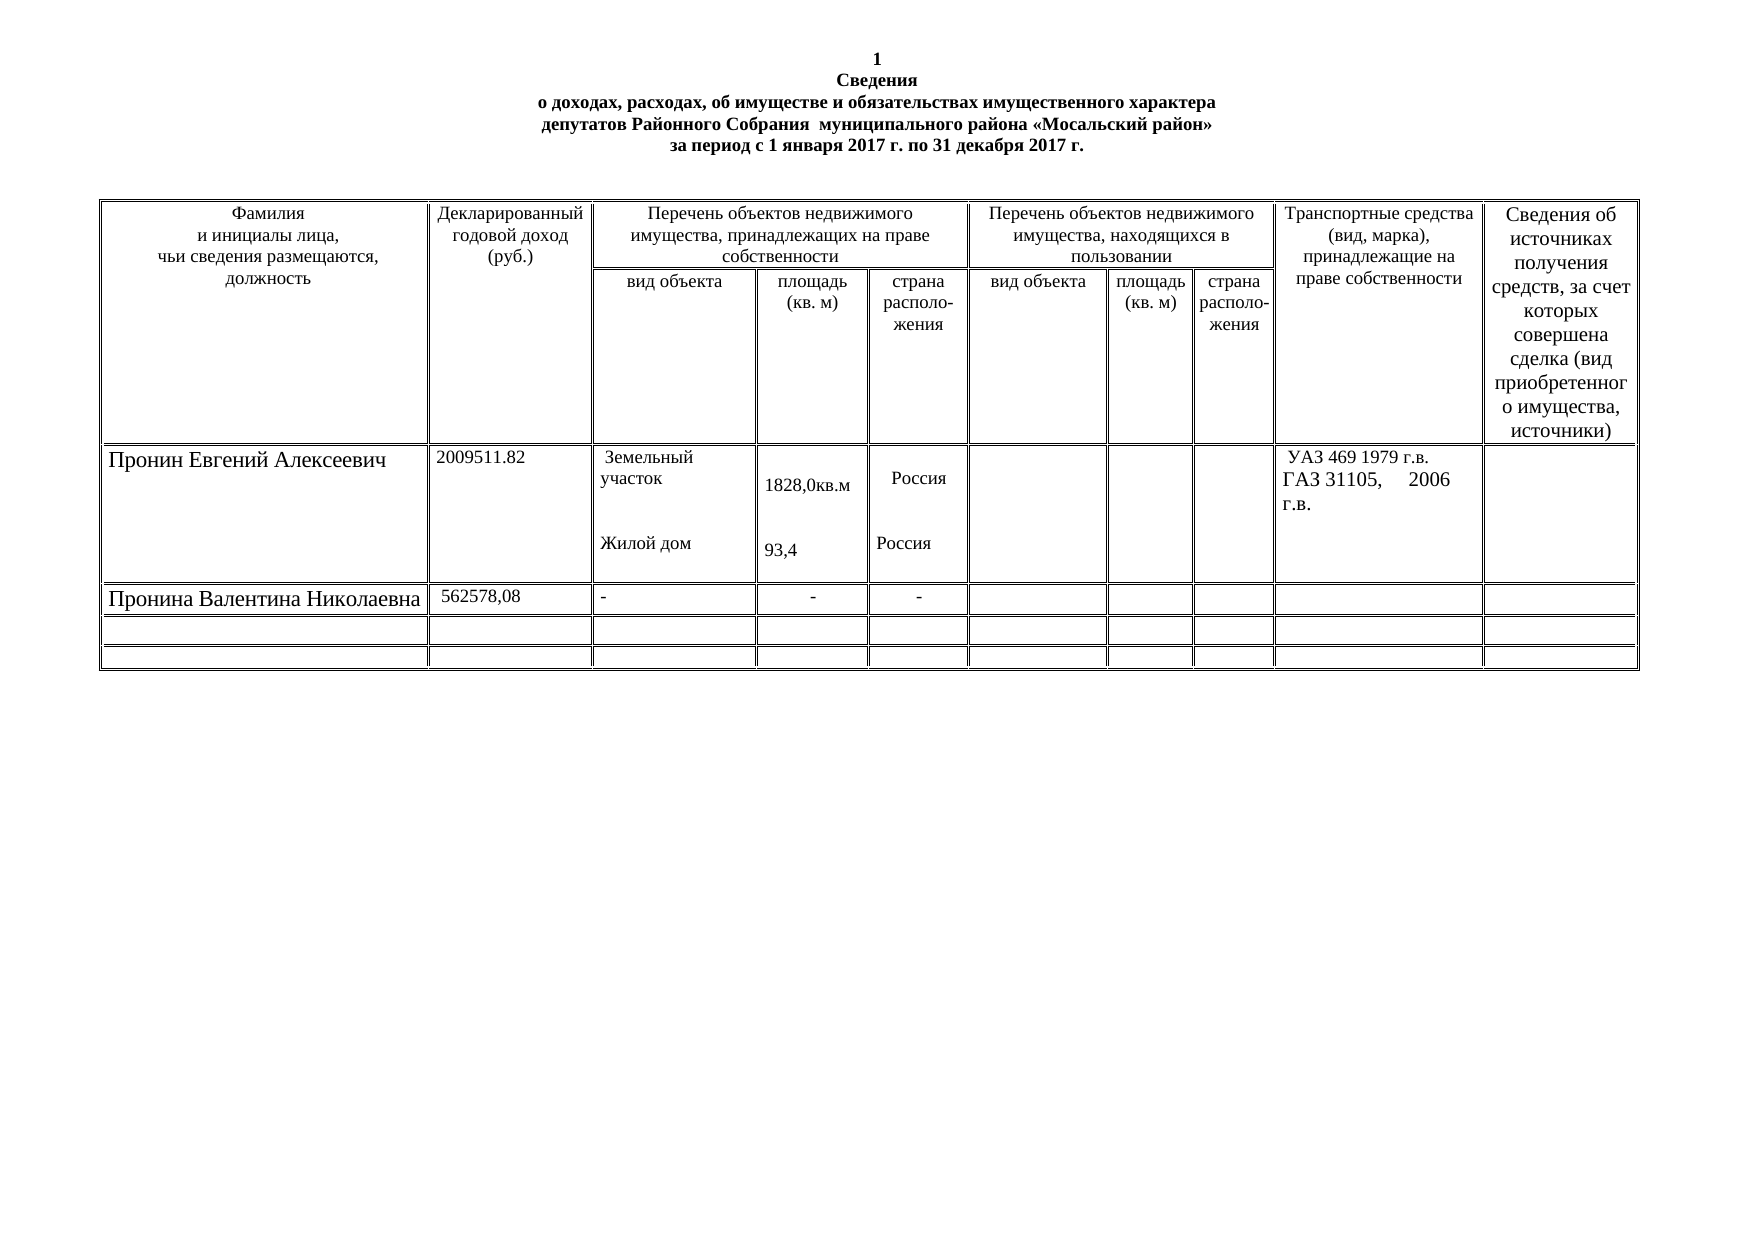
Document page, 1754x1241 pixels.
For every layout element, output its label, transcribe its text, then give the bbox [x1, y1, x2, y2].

text за период с 1 января 2017 г. по 31 декабря 2017 г. [71, 134, 1683, 156]
table_cell [1195, 446, 1273, 582]
table_cell [1109, 585, 1192, 614]
table_cell [970, 617, 1106, 643]
table_cell 2009511.82 [430, 446, 591, 582]
table_header Декларированный годовой доход (руб.) [428, 202, 592, 442]
table_cell [1485, 443, 1637, 582]
table_cell [970, 446, 1106, 582]
table_cell [1276, 617, 1482, 643]
table_cell [756, 647, 868, 668]
table_cell 1828,0кв.м 93,4 [758, 446, 867, 582]
table_cell Пронина Валентина Николаевна [100, 582, 428, 614]
table_cell [758, 617, 867, 643]
table_cell Земельный участок Жилой дом [594, 446, 755, 582]
table_cell [1484, 582, 1638, 614]
table_cell - [870, 585, 967, 614]
table_cell [1275, 647, 1483, 668]
table_header Сведения об источниках получения средств, за счет которых совершена сделка (вид приобретенного имущества, источники) [1484, 202, 1637, 442]
table_cell - [758, 585, 867, 614]
table_cell [970, 585, 1106, 614]
table_cell [870, 617, 967, 643]
table_cell [594, 617, 755, 643]
table_header Перечень объектов недвижимого имущества, находящихся в пользовании [968, 200, 1275, 267]
table_cell [428, 647, 592, 668]
table_header Фамилия и инициалы лица, чьи сведения размещаются, должность [102, 202, 428, 442]
table_cell [1195, 617, 1273, 643]
table_cell Россия Россия [870, 446, 967, 582]
table_cell страна располо-жения [870, 270, 967, 442]
table_cell [868, 647, 968, 668]
table_cell 562578,08 [430, 585, 591, 614]
table_cell страна располо-жения [1195, 270, 1273, 442]
table_cell - [594, 585, 755, 614]
table_cell [1109, 617, 1192, 643]
text 1 [71, 48, 1683, 69]
table_cell [1109, 446, 1192, 582]
table_cell [1108, 644, 1194, 668]
table_header Перечень объектов недвижимого имущества, принадлежащих на праве собственности [592, 202, 968, 267]
table_cell вид объекта [970, 270, 1106, 442]
table_cell вид объекта [594, 270, 755, 442]
table_cell [592, 647, 756, 668]
table_cell Пронин Евгений Алексеевич [102, 443, 427, 582]
table_cell [102, 644, 428, 668]
table_cell [1484, 614, 1638, 643]
table_cell [968, 644, 1108, 668]
table_cell [100, 614, 428, 643]
table_header Транспортные средства (вид, марка), принадлежащие на праве собственности [1275, 202, 1483, 442]
table_cell [1276, 585, 1482, 614]
table_cell УАЗ 469 1979 г.в. ГАЗ 31105, 2006 г.в. [1276, 446, 1482, 582]
table_cell площадь (кв. м) [1109, 270, 1192, 442]
table_cell площадь (кв. м) [758, 270, 867, 442]
table_cell [1194, 644, 1275, 668]
text о доходах, расходах, об имуществе и обязательствах имущественного характера [71, 91, 1683, 112]
table_cell [430, 617, 591, 643]
table_cell [1195, 585, 1273, 614]
text депутатов Районного Собрания муниципального района «Мосальский район» [71, 112, 1683, 134]
table_cell [1484, 644, 1637, 668]
text Сведения [71, 69, 1683, 91]
